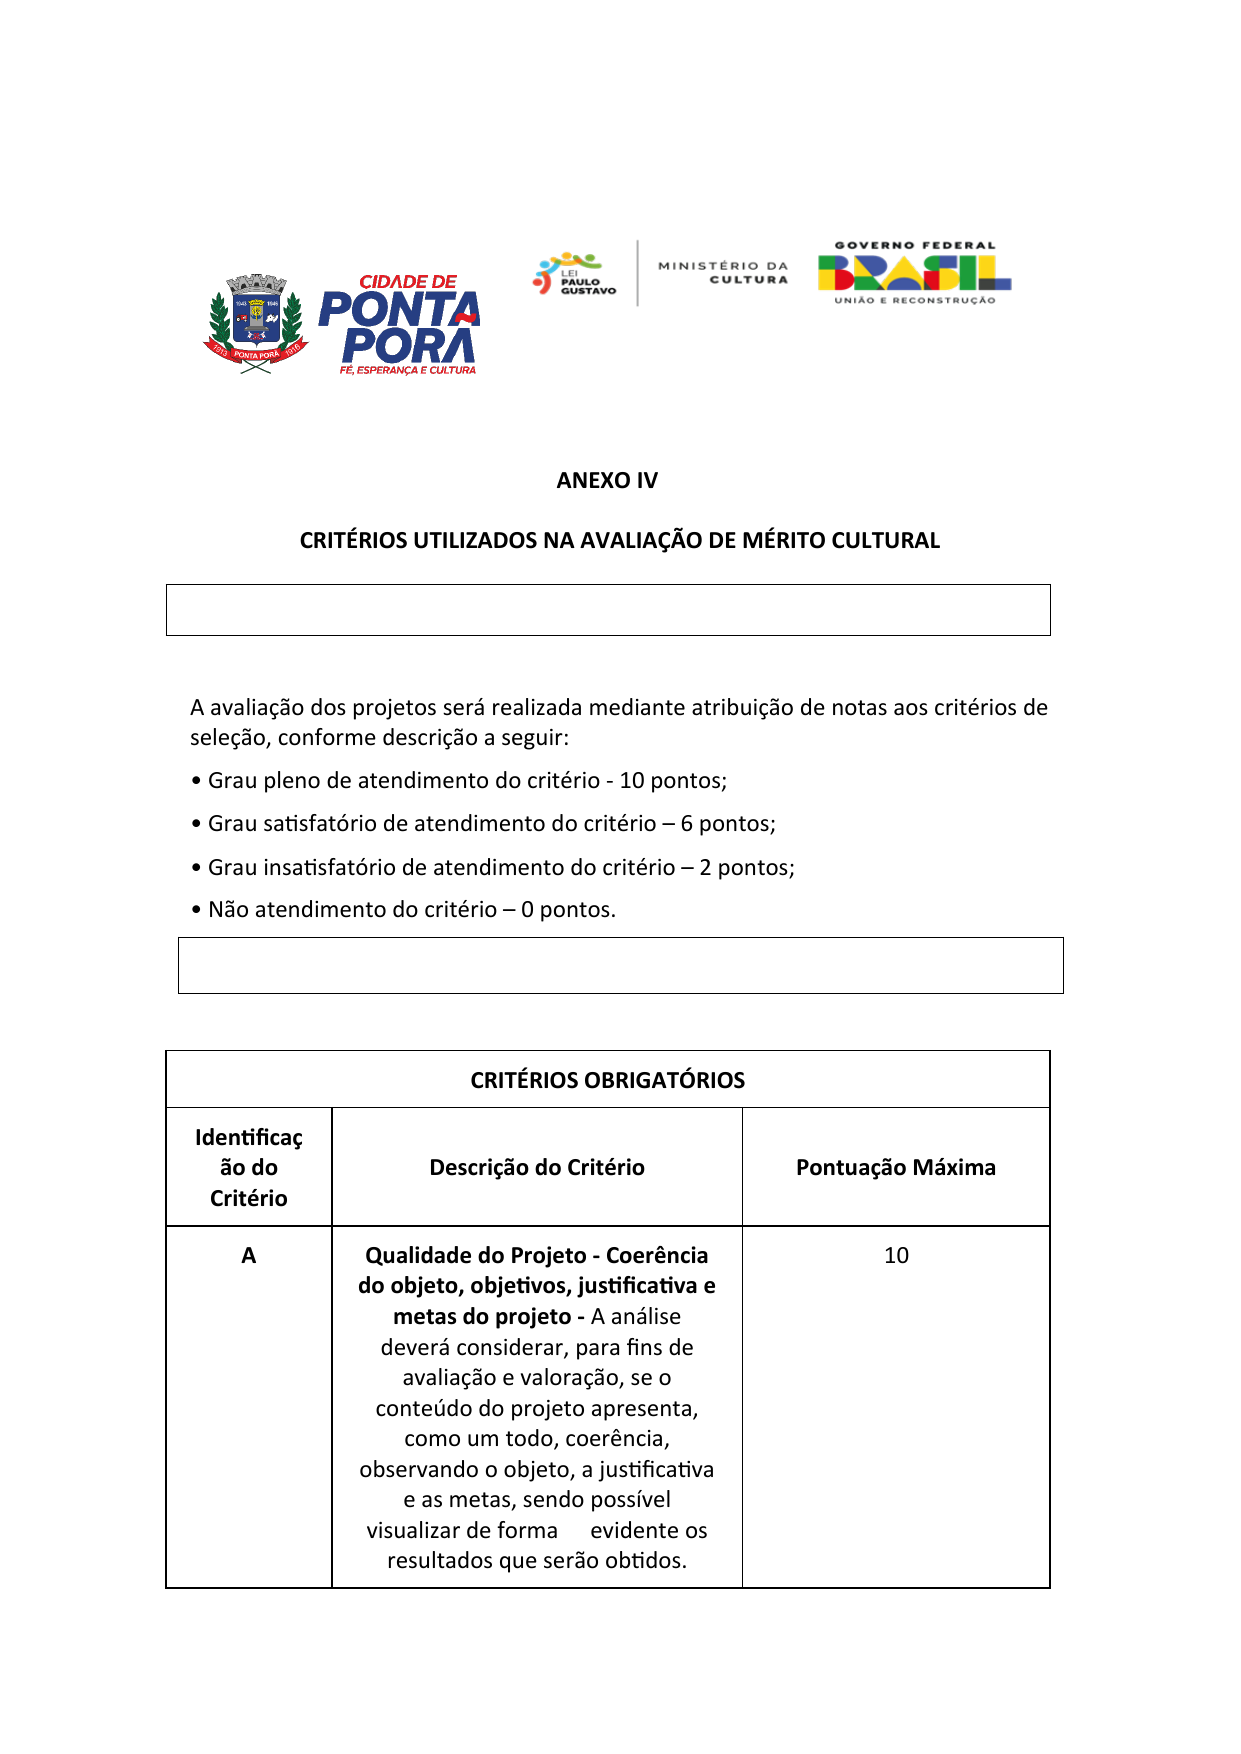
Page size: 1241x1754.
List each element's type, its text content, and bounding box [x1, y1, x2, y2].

table_cell Pontuação Máxima [743, 1108, 1049, 1225]
table_header [179, 938, 1063, 993]
text • Grau pleno de atendimento do critério - 10 pontos; [190, 764, 1051, 795]
picture [202, 147, 1038, 376]
table_cell A [167, 1227, 331, 1587]
text ANEXO [177, 464, 1063, 495]
text • Grau satisfatório de atendimento do critério – 6 pontos; [190, 808, 1051, 838]
table_cell Identificação do Critério [167, 1108, 331, 1225]
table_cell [333, 1227, 742, 1587]
table_cell Descrição do Critério [333, 1108, 742, 1225]
table_header CRITÉRIOS OBRIGATÓRIOS [167, 1051, 1049, 1107]
text • Grau insatisfatório de atendimento do critério – 2 pontos; [190, 851, 1051, 881]
table_header [167, 585, 1050, 634]
text CRITÉRIOS UTILIZADOS NA AVALIAÇÃO DE MÉRITO CULTURAL [177, 524, 1063, 555]
text • Não atendimento do critério – 0 pontos. [190, 894, 1051, 924]
text A avaliação dos projetos será realizada mediante atribuição de notas aos critérios de seleção, conforme descrição a seguir: [190, 691, 1051, 752]
table_cell 10 [743, 1227, 1049, 1587]
